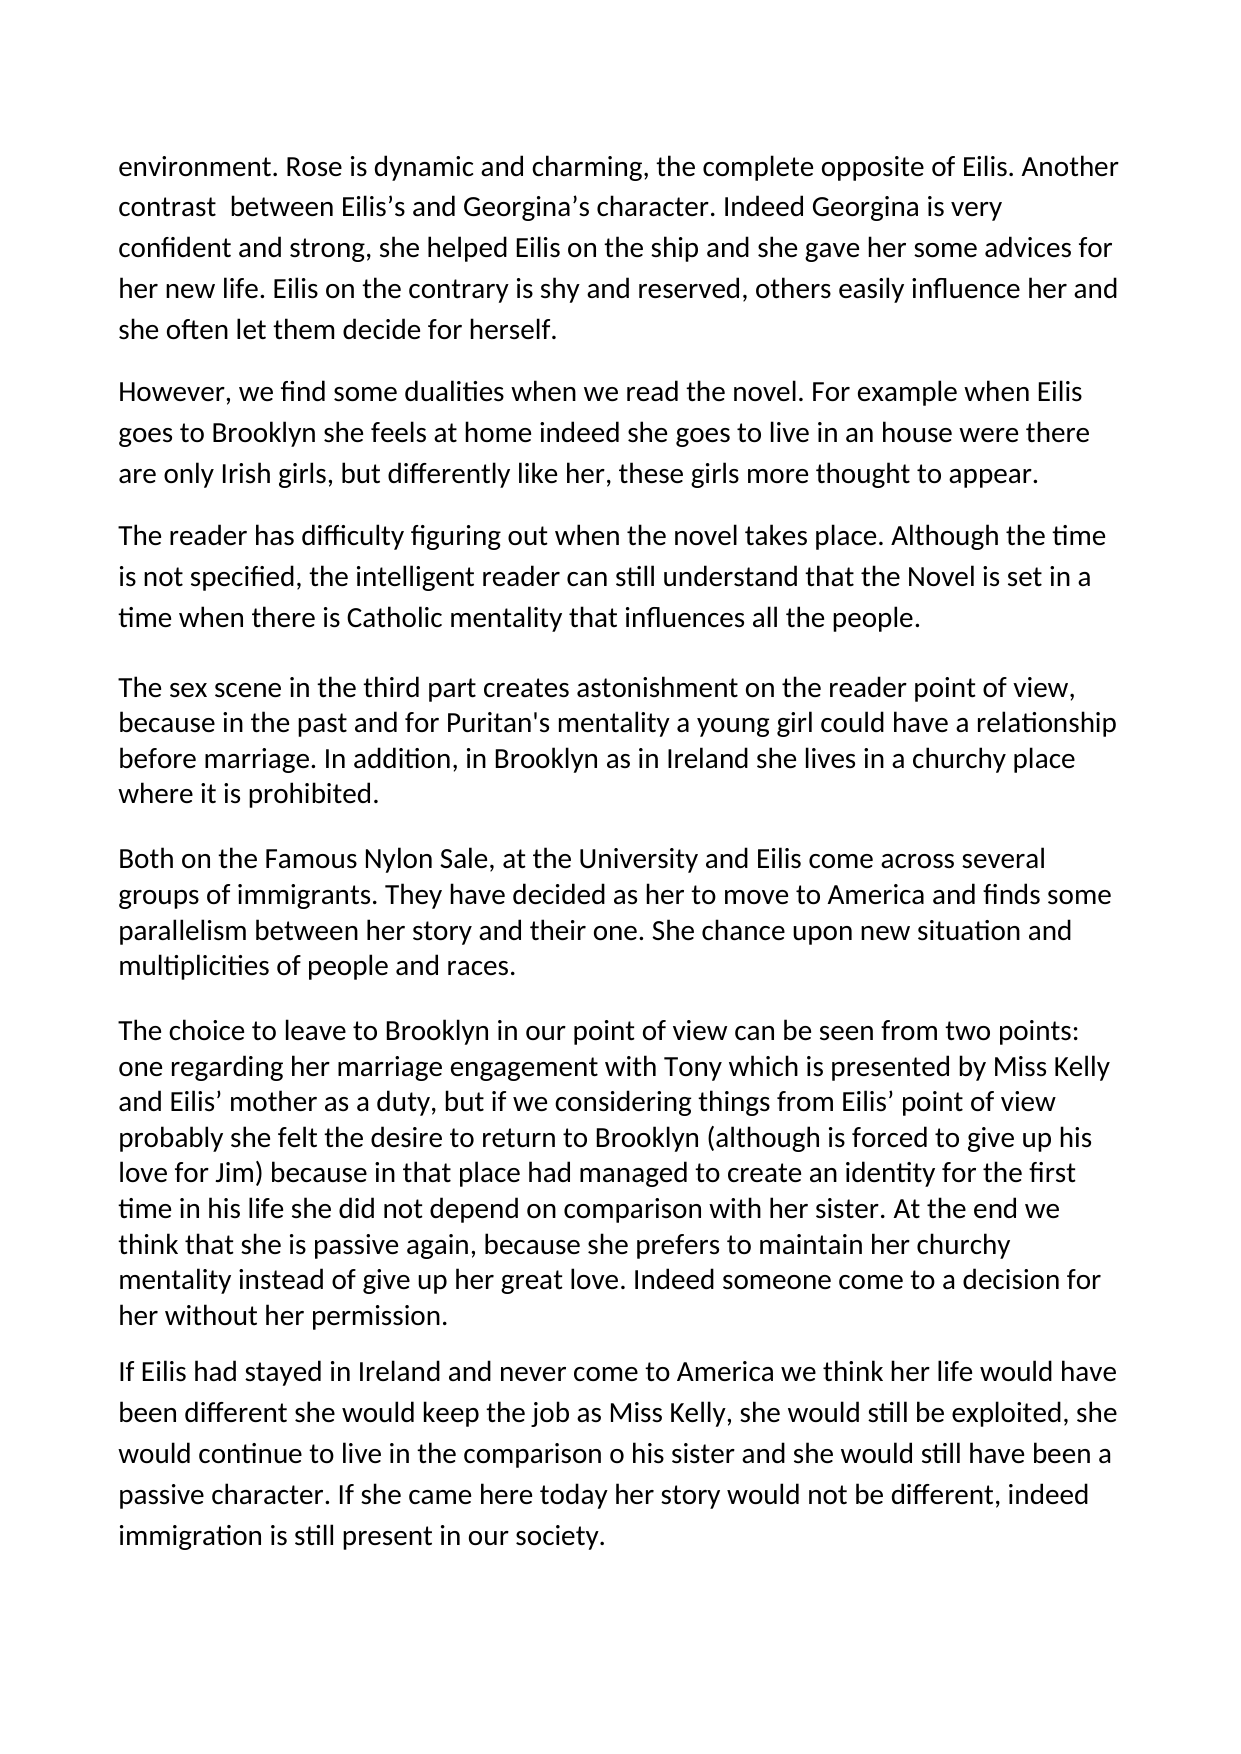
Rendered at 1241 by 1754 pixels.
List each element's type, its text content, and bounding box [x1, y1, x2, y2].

text The choice to leave to Brooklyn in our point of view can be seen from two points: one regarding her marriage engagement with Tony which is presented by Miss Kelly and Eilis’ mother as a duty, but if we considering things from Eilis’ point of view probably she felt the desire to return to Brooklyn (although is forced to give up his love for Jim) because in that place had managed to create an identity for the first time in his life she did not depend on comparison with her sister. At the end we think that she is passive again, because she prefers to maintain her churchy mentality instead of give up her great love. Indeed someone come to a decision for her without her permission. [118, 1012, 1122, 1333]
text If Eilis had stayed in Ireland and never come to America we think her life would have been different she would keep the job as Miss Kelly, she would still be exploited, she would continue to live in the comparison o his sister and she would still have been a passive character. If she came here today her story would not be different, indeed immigration is still present in our society. [118, 1353, 1122, 1553]
text Both on the Famous Nylon Sale, at the University and Eilis come across several groups of immigrants. They have decided as her to move to America and finds some parallelism between her story and their one. She chance upon new situation and multiplicities of people and races. [118, 840, 1122, 983]
text The sex scene in the third part creates astonishment on the reader point of view, because in the past and for Puritan's mentality a young girl could have a relationship before marriage. In addition, in Brooklyn as in Ireland she lives in a churchy place where it is prohibited. [118, 669, 1122, 811]
text The reader has difficulty figuring out when the novel takes place. Although the time is not specified, the intelligent reader can still understand that the Novel is set in a time when there is Catholic mentality that influences all the people. [118, 517, 1122, 634]
text However, we find some dualities when we read the novel. For example when Eilis goes to Brooklyn she feels at home indeed she goes to live in an house were there are only Irish girls, but differently like her, these girls more thought to appear. [118, 373, 1122, 491]
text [118, 148, 1122, 347]
